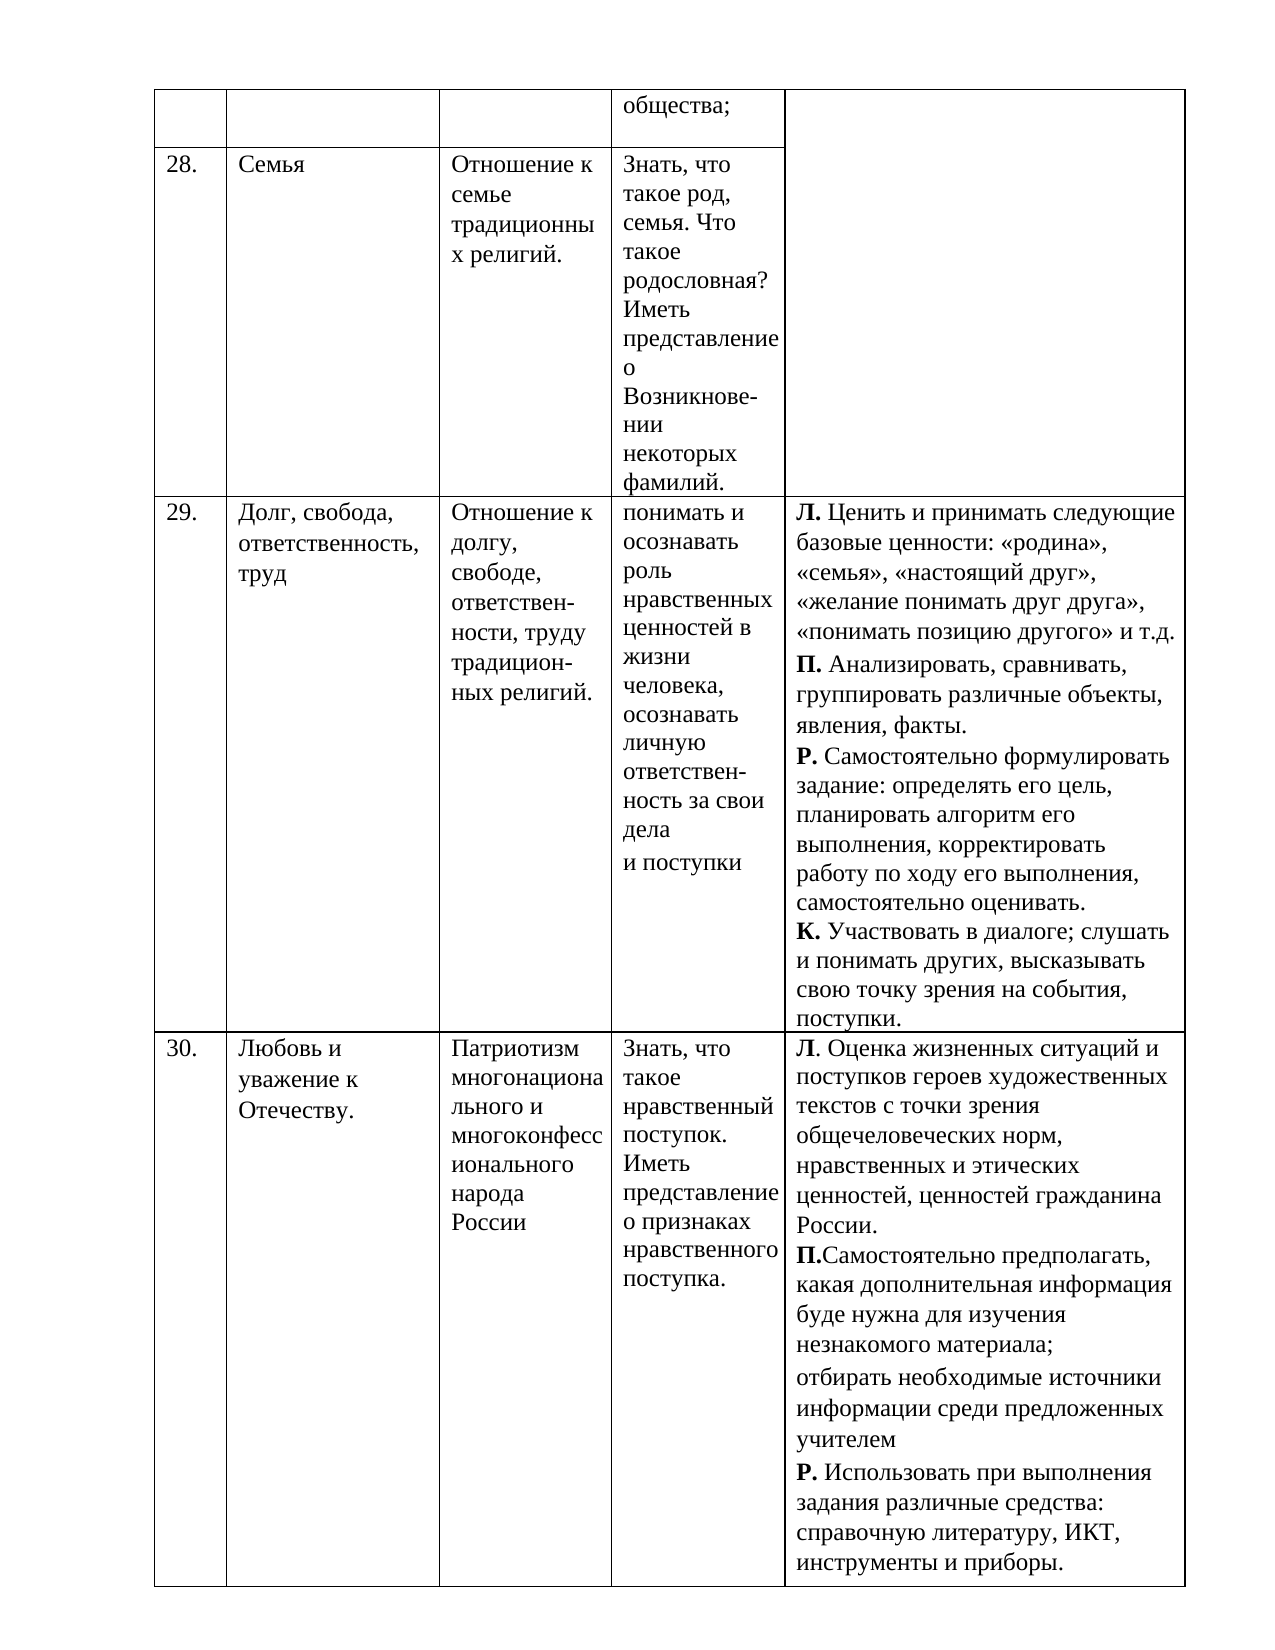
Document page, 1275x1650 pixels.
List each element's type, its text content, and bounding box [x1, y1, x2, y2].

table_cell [612, 1033, 784, 1586]
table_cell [227, 1033, 439, 1586]
table_header [786, 90, 1184, 496]
table_cell Долг, свобода, ответственность, труд [227, 497, 439, 1031]
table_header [612, 90, 784, 147]
table_cell Семья [227, 148, 439, 496]
table_cell Л. Ценить и принимать следующие базовые ценности: «родина», «семья», «настоящий друг», «желание понимать друг друга», «понимать позицию другого» и т.д. П. Анализировать, сравнивать, группировать различные объекты, явления, факты. Р. Самостоятельно формулировать задание: определять его цель, планировать алгоритм его выполнения, корректировать работу по ходу его выполнения, самостоятельно оценивать. К. Участвовать в диалоге; слушать и понимать других, высказывать свою точку зрения на события, поступки. [786, 497, 1184, 1031]
table_header [227, 90, 439, 147]
table_cell Отношение к долгу, свободе, ответствен-ности, труду традицион- ных религий. [440, 497, 611, 1031]
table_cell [440, 1033, 611, 1586]
table_cell Отношение к семье традиционны х религий. [440, 148, 611, 496]
table_cell 30. [155, 1033, 226, 1586]
table_cell понимать и осознавать роль нравственных ценностей в жизни человека, осознавать личную ответствен-ность за свои дела и поступки [612, 497, 784, 1031]
table_cell Знать, что такое род, семья. Что такое родословная? Иметь представление о Возникнове-нии некоторых фамилий. [612, 148, 784, 496]
table_header [440, 90, 611, 147]
table_cell 29. [155, 497, 226, 1031]
table_cell 28. [155, 148, 226, 496]
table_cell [786, 1033, 1184, 1586]
table_header [155, 90, 226, 147]
